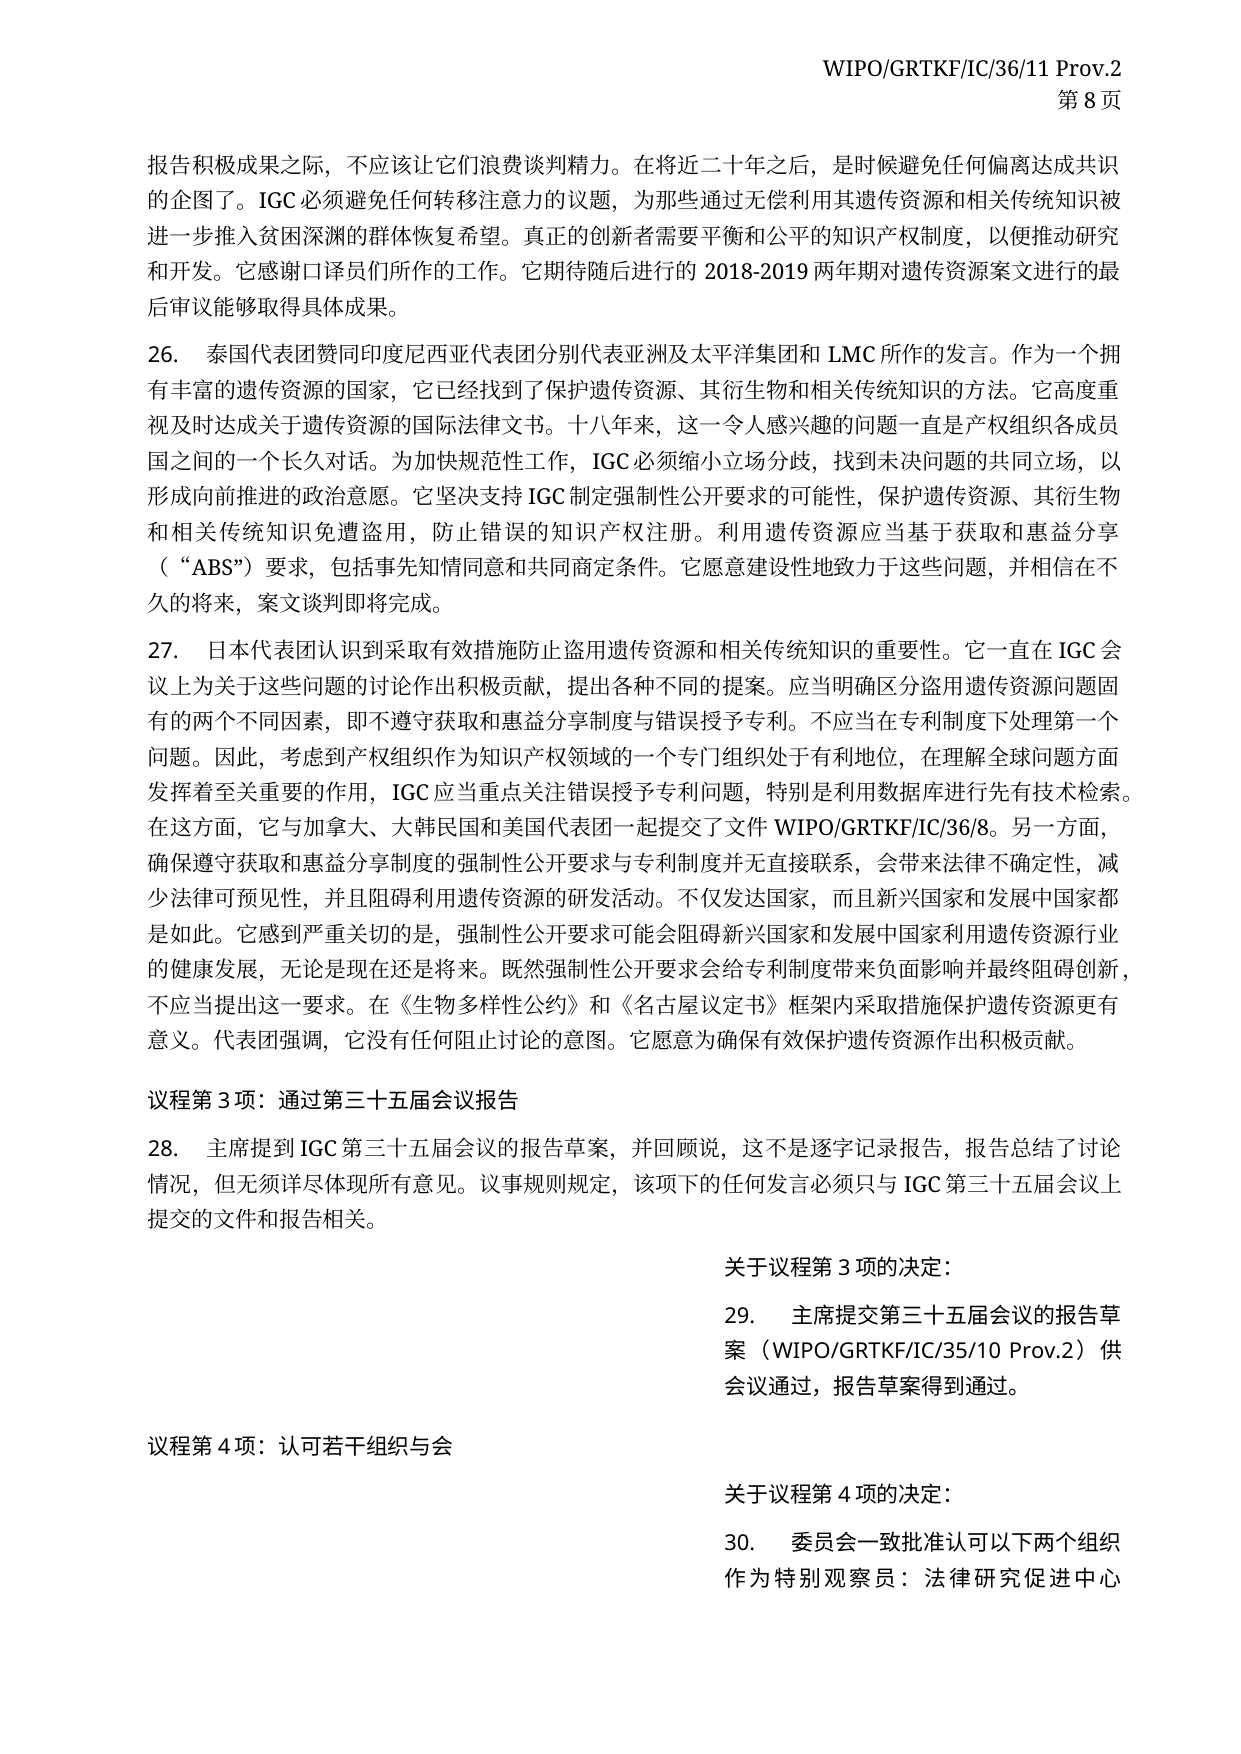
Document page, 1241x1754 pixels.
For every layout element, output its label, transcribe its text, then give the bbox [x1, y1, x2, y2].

list 泰国代表团赞同印度尼西亚代表团分别代表亚洲及太平洋集团和LMC所作的发言。作为一个拥有丰富的遗传资源的国家，它已经找到了保护遗传资源、其衍生物和相关传统知识的方法。它高度重视及时达成关于遗传资源的国际法律文书。十八年来，这一令人感兴趣的问题一直是产权组织各成员国之间的一个长久对话。为加快规范性工作，IGC必须缩小立场分歧，找到未决问题的共同立场，以形成向前推进的政治意愿。它坚决支持IGC制定强制性公开要求的可能性，保护遗传资源、其衍生物和相关传统知识免遭盗用，防止错误的知识产权注册。利用遗传资源应当基于获取和惠益分享（“ABS”）要求，包括事先知情同意和共同商定条件。它愿意建设性地致力于这些问题，并相信在不久的将来，案文谈判即将完成。 [148, 334, 1122, 617]
list 关于议程第4项的决定： [724, 1473, 1122, 1509]
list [724, 1521, 1122, 1592]
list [148, 144, 1122, 321]
list 主席提交第三十五届会议的报告草案（WIPO/GRTKF/IC/35/10 Prov.2）供会议通过，报告草案得到通过。 [724, 1294, 1122, 1401]
subtitle 议程第4项：认可若干组织与会 [148, 1426, 1122, 1461]
list 关于议程第3项的决定： [724, 1246, 1122, 1282]
list 主席提到IGC第三十五届会议的报告草案，并回顾说，这不是逐字记录报告，报告总结了讨论情况，但无须详尽体现所有意见。议事规则规定，该项下的任何发言必须只与IGC第三十五届会议上提交的文件和报告相关。 [148, 1128, 1122, 1234]
list 日本代表团认识到采取有效措施防止盗用遗传资源和相关传统知识的重要性。它一直在IGC会议上为关于这些问题的讨论作出积极贡献，提出各种不同的提案。应当明确区分盗用遗传资源问题固有的两个不同因素，即不遵守获取和惠益分享制度与错误授予专利。不应当在专利制度下处理第一个问题。因此，考虑到产权组织作为知识产权领域的一个专门组织处于有利地位，在理解全球问题方面发挥着至关重要的作用，IGC应当重点关注错误授予专利问题，特别是利用数据库进行先有技术检索。在这方面，它与加拿大、大韩民国和美国代表团一起提交了文件WIPO/GRTKF/IC/36/8。另一方面，确保遵守获取和惠益分享制度的强制性公开要求与专利制度并无直接联系，会带来法律不确定性，减少法律可预见性，并且阻碍利用遗传资源的研发活动。不仅发达国家，而且新兴国家和发展中国家都是如此。它感到严重关切的是，强制性公开要求可能会阻碍新兴国家和发展中国家利用遗传资源行业的健康发展，无论是现在还是将来。既然强制性公开要求会给专利制度带来负面影响并最终阻碍创新，不应当提出这一要求。在《生物多样性公约》和《名古屋议定书》框架内采取措施保护遗传资源更有意义。代表团强调，它没有任何阻止讨论的意图。它愿意为确保有效保护遗传资源作出积极贡献。 [148, 630, 1122, 1055]
subtitle 议程第3项：通过第三十五届会议报告 [148, 1080, 1122, 1115]
